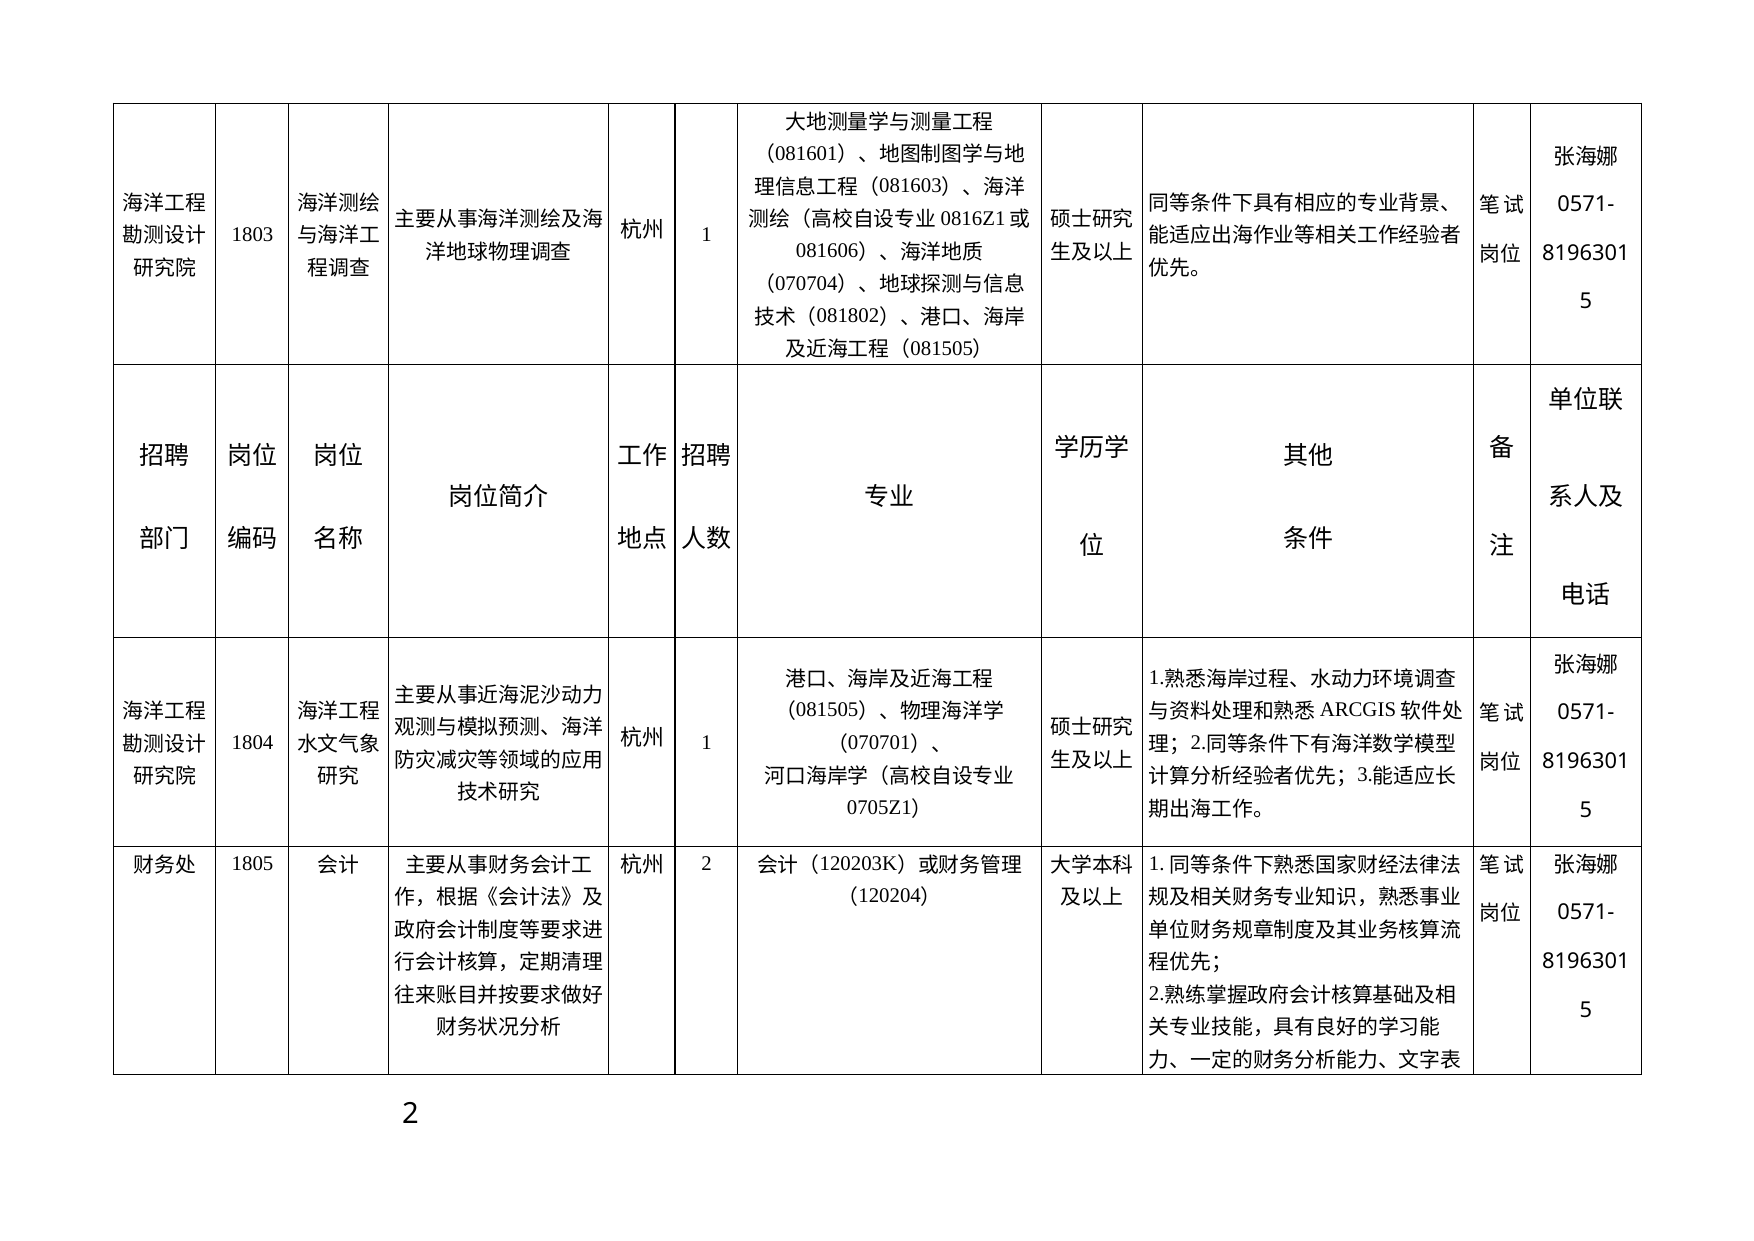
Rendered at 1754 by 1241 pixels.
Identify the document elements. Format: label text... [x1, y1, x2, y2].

table_cell 1804 [216, 638, 288, 846]
table_cell 财务处 [114, 847, 215, 1074]
table_cell 学历学位 [1042, 365, 1142, 637]
table_cell 海洋工程勘测设计研究院 [114, 104, 215, 364]
table_cell 海洋测绘与海洋工程调查 [289, 104, 388, 364]
table_cell 大地测量学与测量工程（081601）、地图制图学与地理信息工程（081603）、海洋测绘（高校自设专业0816Z1或081606）、海洋地质（070704）、地球探测与信息技术（081802）、港口、海岸及近海工程（081505） [738, 104, 1041, 364]
table_cell 硕士研究生及以上 [1042, 104, 1142, 364]
table_cell 岗位 名称 [289, 365, 388, 637]
table_cell 主要从事近海泥沙动力观测与模拟预测、海洋防灾减灾等领域的应用技术研究 [389, 638, 608, 846]
table_cell 杭州 [609, 847, 674, 1074]
table_cell 单位联系人及电话 [1531, 365, 1641, 637]
table_cell 硕士研究生及以上 [1042, 638, 1142, 846]
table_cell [389, 847, 608, 1074]
table_cell 1803 [216, 104, 288, 364]
table_cell 1805 [216, 847, 288, 1074]
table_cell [1143, 847, 1473, 1074]
table_cell 海洋工程勘测设计研究院 [114, 638, 215, 846]
table_cell 2 [676, 847, 737, 1074]
table_cell 会计 [289, 847, 388, 1074]
table_cell 张海娜 0571-81963015 [1531, 104, 1641, 364]
table_cell 杭州 [609, 638, 674, 846]
table_cell 1.熟悉海岸过程、水动力环境调查与资料处理和熟悉ARCGIS软件处理；2.同等条件下有海洋数学模型计算分析经验者优先；3.能适应长期出海工作。 [1143, 638, 1473, 846]
table_cell 主要从事海洋测绘及海洋地球物理调查 [389, 104, 608, 364]
table_cell 岗位 编码 [216, 365, 288, 637]
table_cell 专业 [738, 365, 1041, 637]
table_cell 备注 [1474, 365, 1530, 637]
table_cell 张海娜 0571-81963015 [1531, 638, 1641, 846]
table_cell 招聘 部门 [114, 365, 215, 637]
table_cell 笔试岗位 [1474, 638, 1530, 846]
table_cell 笔试岗位 [1474, 847, 1530, 1074]
table_cell 杭州 [609, 104, 674, 364]
table_cell 招聘 人数 [676, 365, 737, 637]
table_cell 同等条件下具有相应的专业背景、能适应出海作业等相关工作经验者优先。 [1143, 104, 1473, 364]
table_cell 工作 地点 [609, 365, 674, 637]
table_cell 1 [676, 638, 737, 846]
table_cell 其他 条件 [1143, 365, 1473, 637]
table_cell 海洋工程水文气象研究 [289, 638, 388, 846]
table_cell 港口、海岸及近海工程（081505）、物理海洋学（070701）、 河口海岸学（高校自设专业0705Z1） [738, 638, 1041, 846]
table_cell 大学本科及以上 [1042, 847, 1142, 1074]
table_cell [738, 847, 1041, 1074]
table_cell 笔试岗位 [1474, 104, 1530, 364]
table_cell 岗位简介 [389, 365, 608, 637]
table_cell 1 [676, 104, 737, 364]
table_cell 张海娜 0571-81963015 [1531, 847, 1641, 1074]
